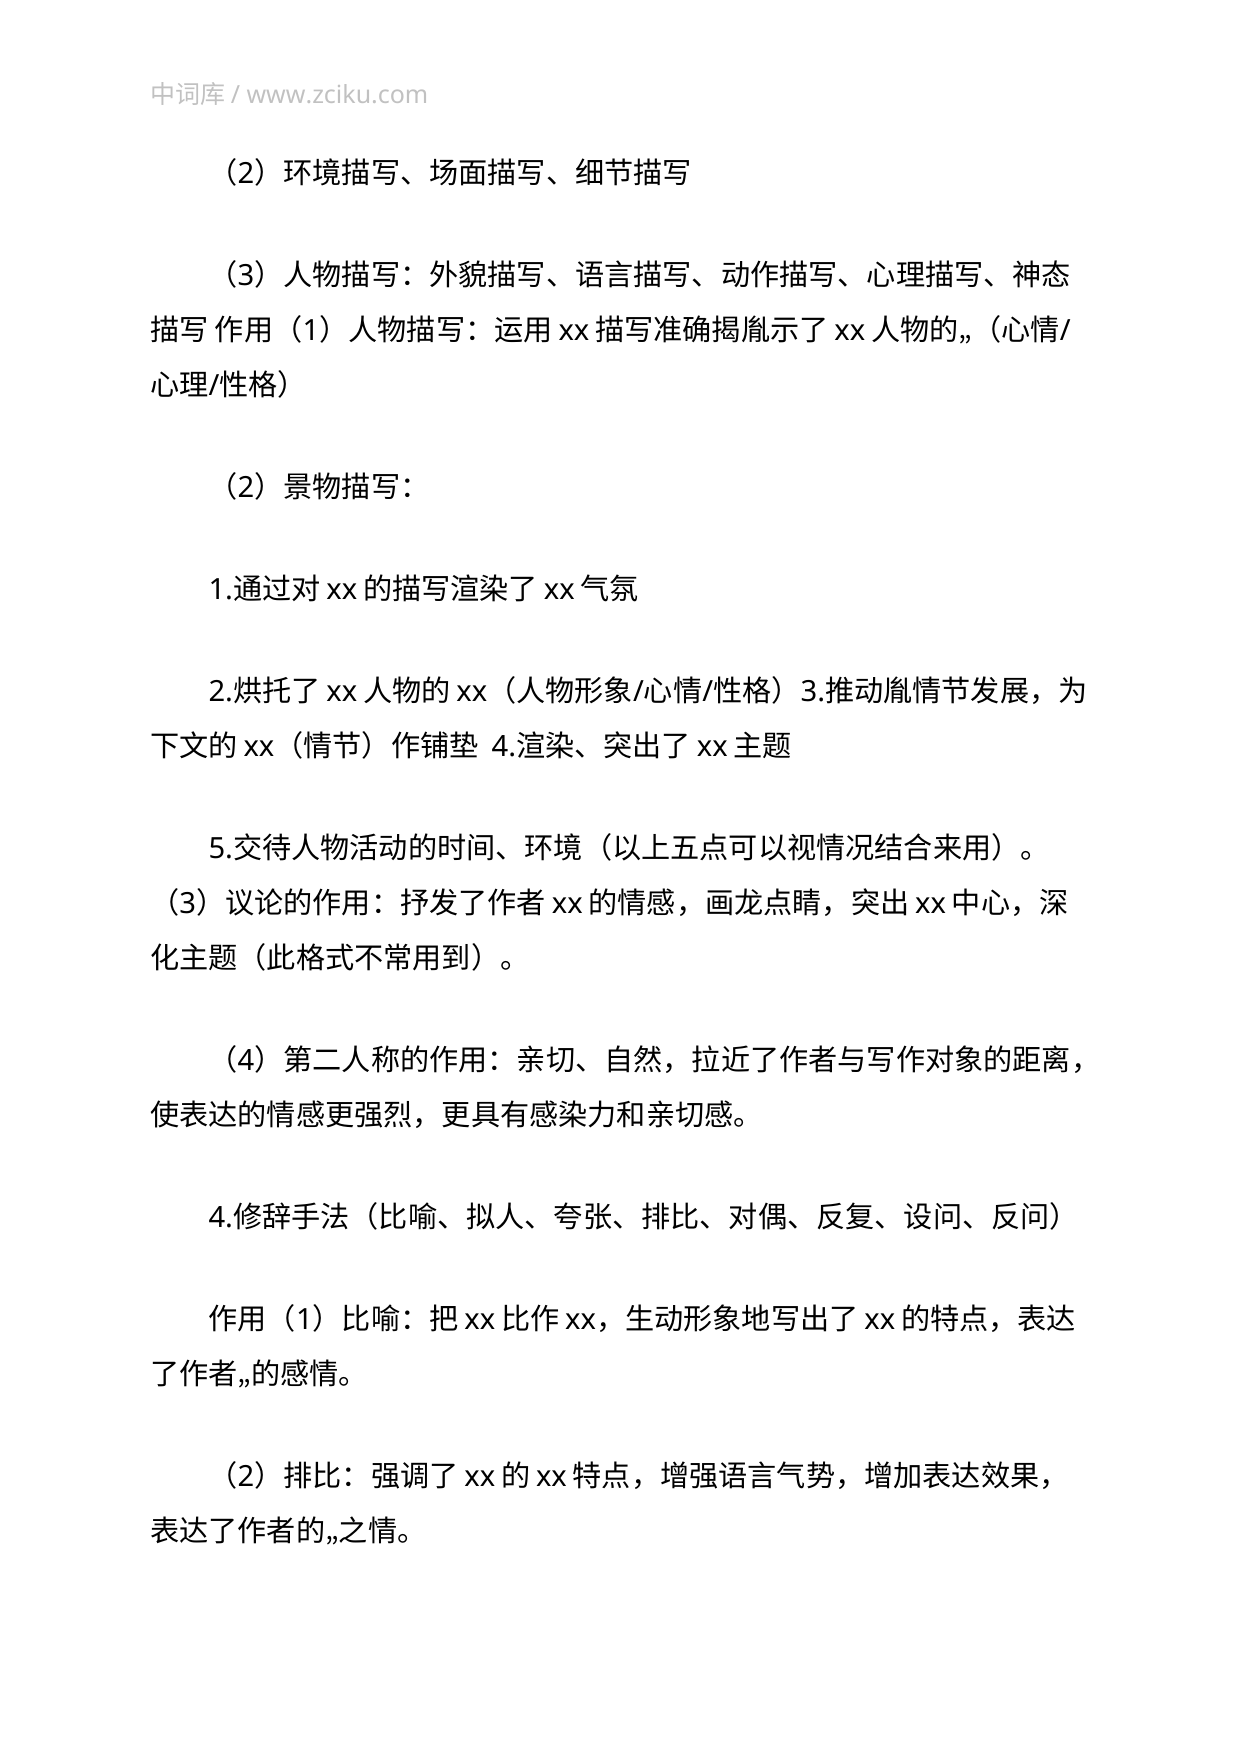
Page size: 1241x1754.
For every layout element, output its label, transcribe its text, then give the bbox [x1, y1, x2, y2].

text （2）排比：强调了xx的xx特点，增强语言气势，增加表达效果，表达了作者的„之情。 [150, 1452, 1090, 1549]
text 5.交待人物活动的时间、环境（以上五点可以视情况结合来用）。（3）议论的作用：抒发了作者xx的情感，画龙点睛，突出xx中心，深化主题（此格式不常用到）。 [150, 825, 1090, 977]
text （2）环境描写、场面描写、细节描写 [150, 150, 1090, 192]
text 2.烘托了xx人物的xx（人物形象/心情/性格）3.推动胤情节发展，为下文的xx（情节）作铺垫 4.渲染、突出了xx主题 [150, 668, 1090, 765]
text （4）第二人称的作用：亲切、自然，拉近了作者与写作对象的距离，使表达的情感更强烈，更具有感染力和亲切感。 [150, 1037, 1090, 1134]
text 作用（1）比喻：把xx比作xx，生动形象地写出了xx的特点，表达了作者„的感情。 [150, 1295, 1090, 1393]
text （2）景物描写： [150, 464, 1090, 506]
text 1.通过对xx的描写渲染了xx气氛 [150, 566, 1090, 608]
text （3）人物描写：外貌描写、语言描写、动作描写、心理描写、神态描写 作用（1）人物描写：运用xx描写准确揭胤示了xx人物的„（心情/心理/性格） [150, 252, 1090, 404]
text 4.修辞手法（比喻、拟人、夸张、排比、对偶、反复、设问、反问） [150, 1193, 1090, 1236]
